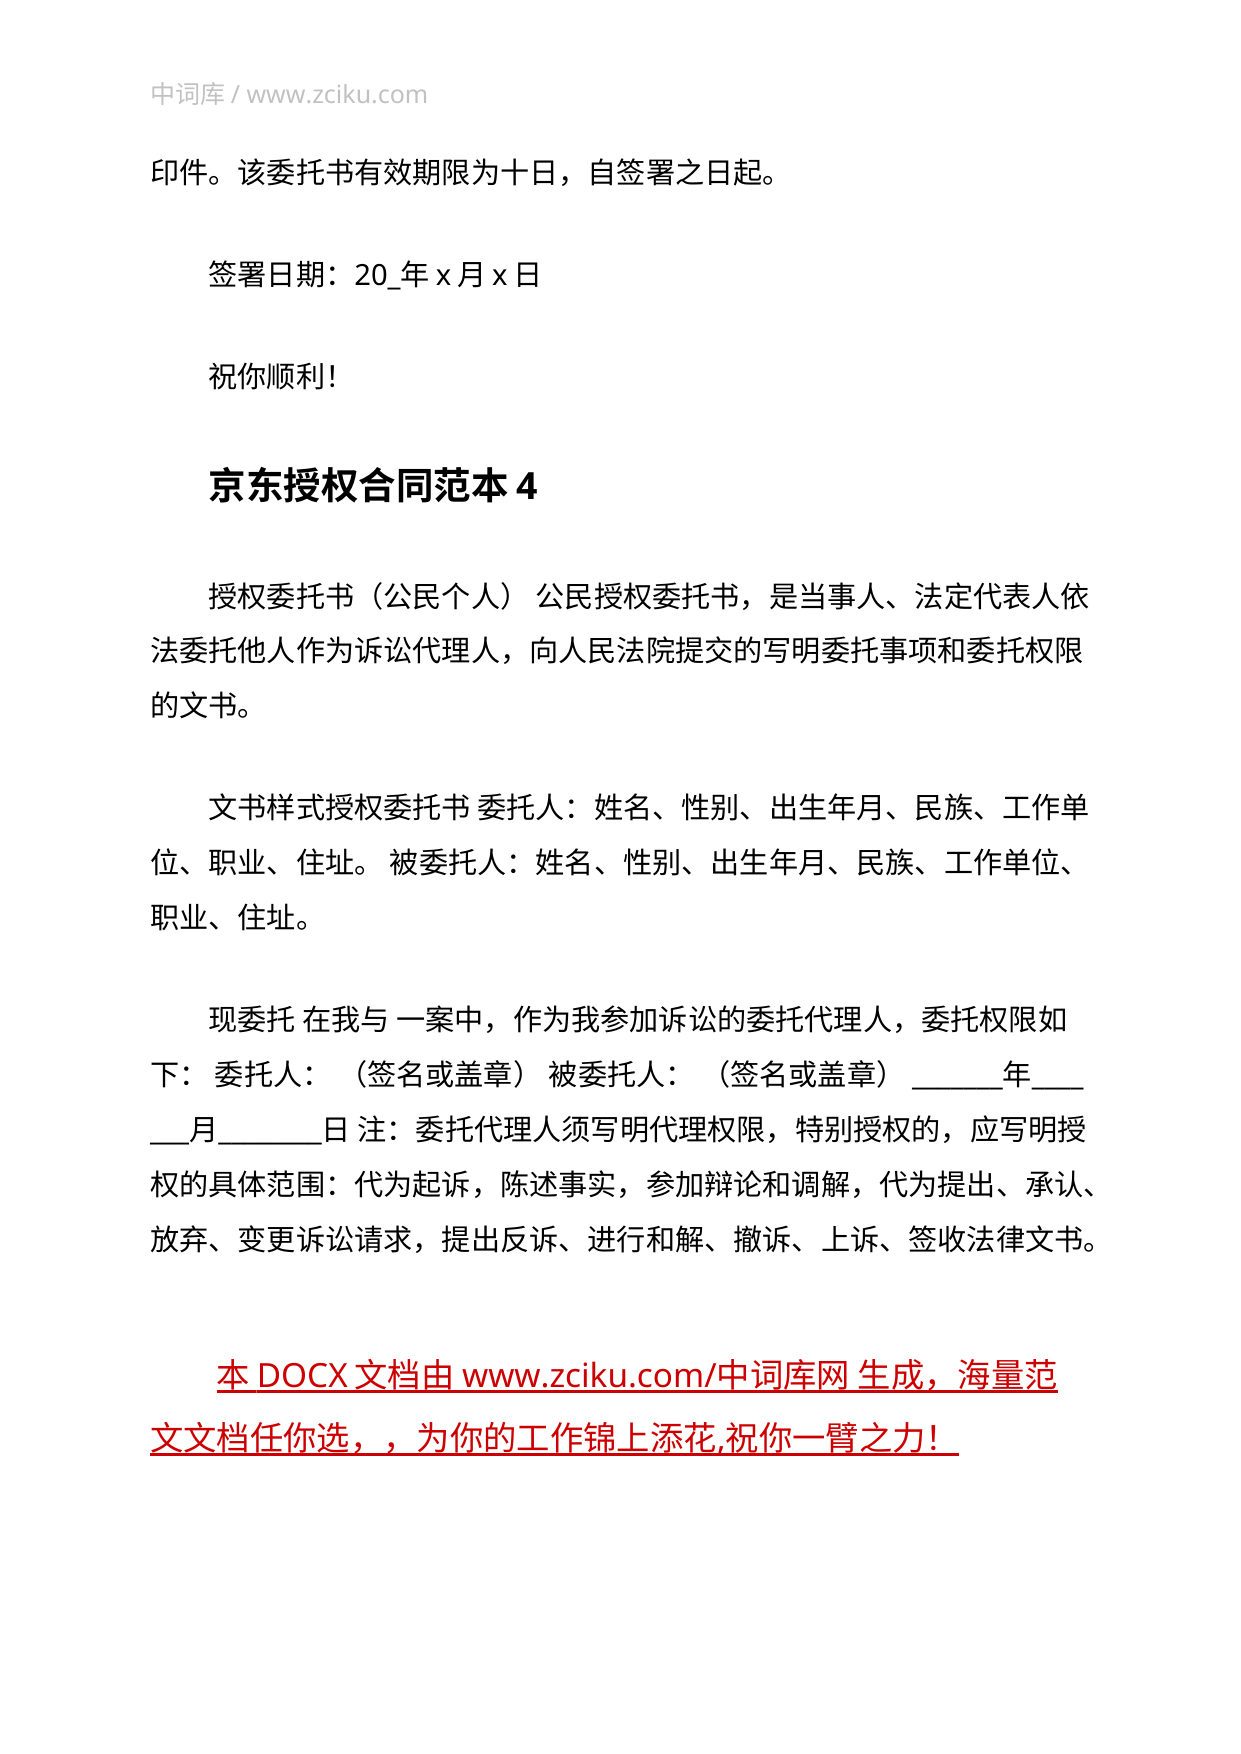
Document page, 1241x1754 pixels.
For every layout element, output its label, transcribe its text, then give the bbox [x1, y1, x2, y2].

text 现委托 在我与 一案中，作为我参加诉讼的委托代理人，委托权限如下： 委托人： （签名或盖章） 被委托人： （签名或盖章） _______年_______月________日 注：委托代理人须写明代理权限，特别授权的，应写明授权的具体范围：代为起诉，陈述事实，参加辩论和调解，代为提出、承认、放弃、变更诉讼请求，提出反诉、进行和解、撤诉、上诉、签收法律文书。 [150, 996, 1090, 1258]
text 文书样式授权委托书 委托人：姓名、性别、出生年月、民族、工作单位、职业、住址。 被委托人：姓名、性别、出生年月、民族、工作单位、职业、住址。 [150, 785, 1090, 937]
text 签署日期：20_年x月x日 [150, 252, 1090, 294]
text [150, 150, 1090, 192]
text 授权委托书（公民个人） 公民授权委托书，是当事人、法定代表人依法委托他人作为诉讼代理人，向人民法院提交的写明委托事项和委托权限的文书。 [150, 573, 1090, 725]
text 京东授权合同范本4 [150, 456, 1090, 510]
text 本DOCX文档由 www.zciku.com/中词库网 生成，海量范文文档任你选，，为你的工作锦上添花,祝你一臂之力！ [150, 1349, 1090, 1460]
text 祝你顺利！ [150, 354, 1090, 396]
